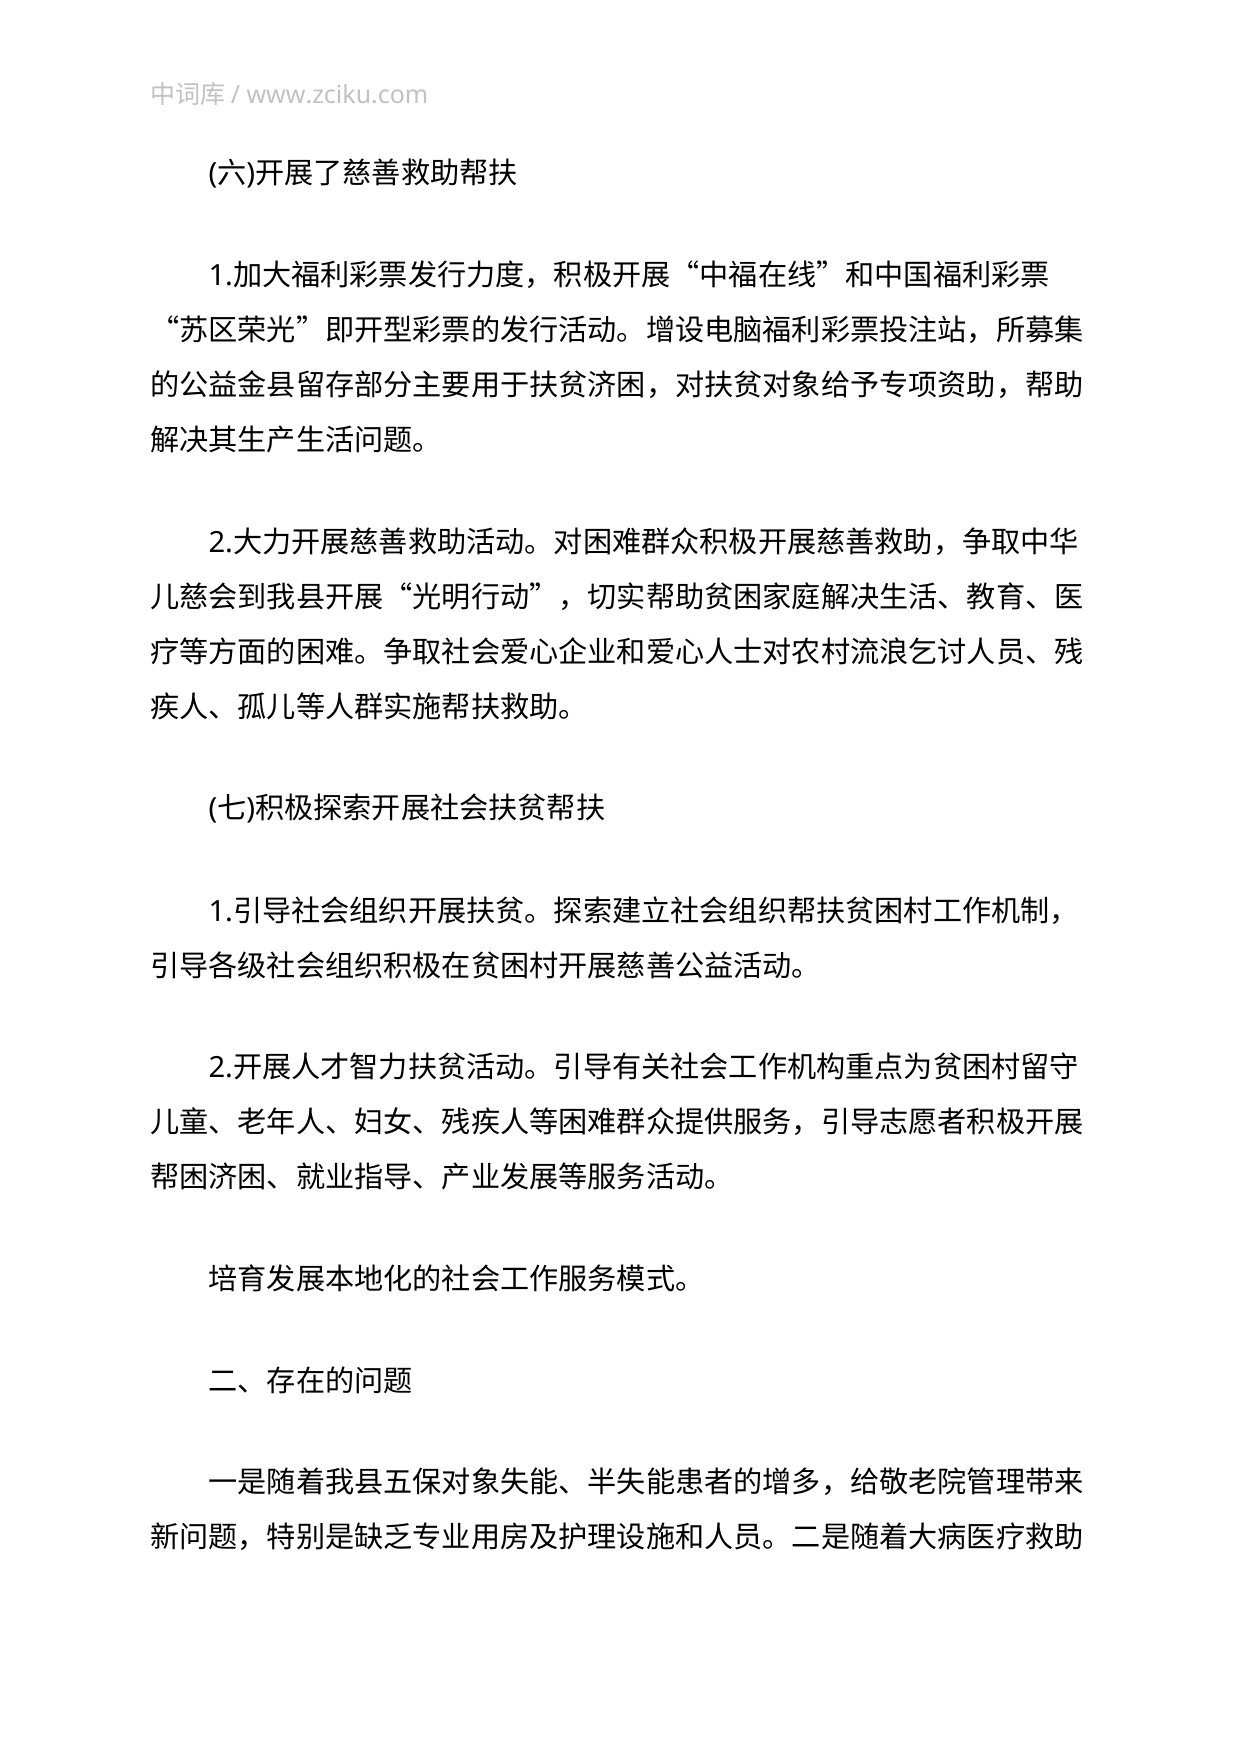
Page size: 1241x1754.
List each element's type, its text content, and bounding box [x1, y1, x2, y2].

text 1.加大福利彩票发行力度，积极开展“中福在线”和中国福利彩票“苏区荣光”即开型彩票的发行活动。增设电脑福利彩票投注站，所募集的公益金县留存部分主要用于扶贫济困，对扶贫对象给予专项资助，帮助解决其生产生活问题。 [150, 252, 1090, 459]
text 二、存在的问题 [150, 1357, 1090, 1399]
text (六)开展了慈善救助帮扶 [150, 150, 1090, 192]
text 2.大力开展慈善救助活动。对困难群众积极开展慈善救助，争取中华儿慈会到我县开展“光明行动”，切实帮助贫困家庭解决生活、教育、医疗等方面的困难。争取社会爱心企业和爱心人士对农村流浪乞讨人员、残疾人、孤儿等人群实施帮扶救助。 [150, 518, 1090, 726]
text 2.开展人才智力扶贫活动。引导有关社会工作机构重点为贫困村留守儿童、老年人、妇女、残疾人等困难群众提供服务，引导志愿者积极开展帮困济困、就业指导、产业发展等服务活动。 [150, 1044, 1090, 1196]
text 1.引导社会组织开展扶贫。探索建立社会组织帮扶贫困村工作机制，引导各级社会组织积极在贫困村开展慈善公益活动。 [150, 887, 1090, 984]
text (七)积极探索开展社会扶贫帮扶 [150, 785, 1090, 827]
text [150, 1459, 1090, 1556]
text 培育发展本地化的社会工作服务模式。 [150, 1256, 1090, 1298]
